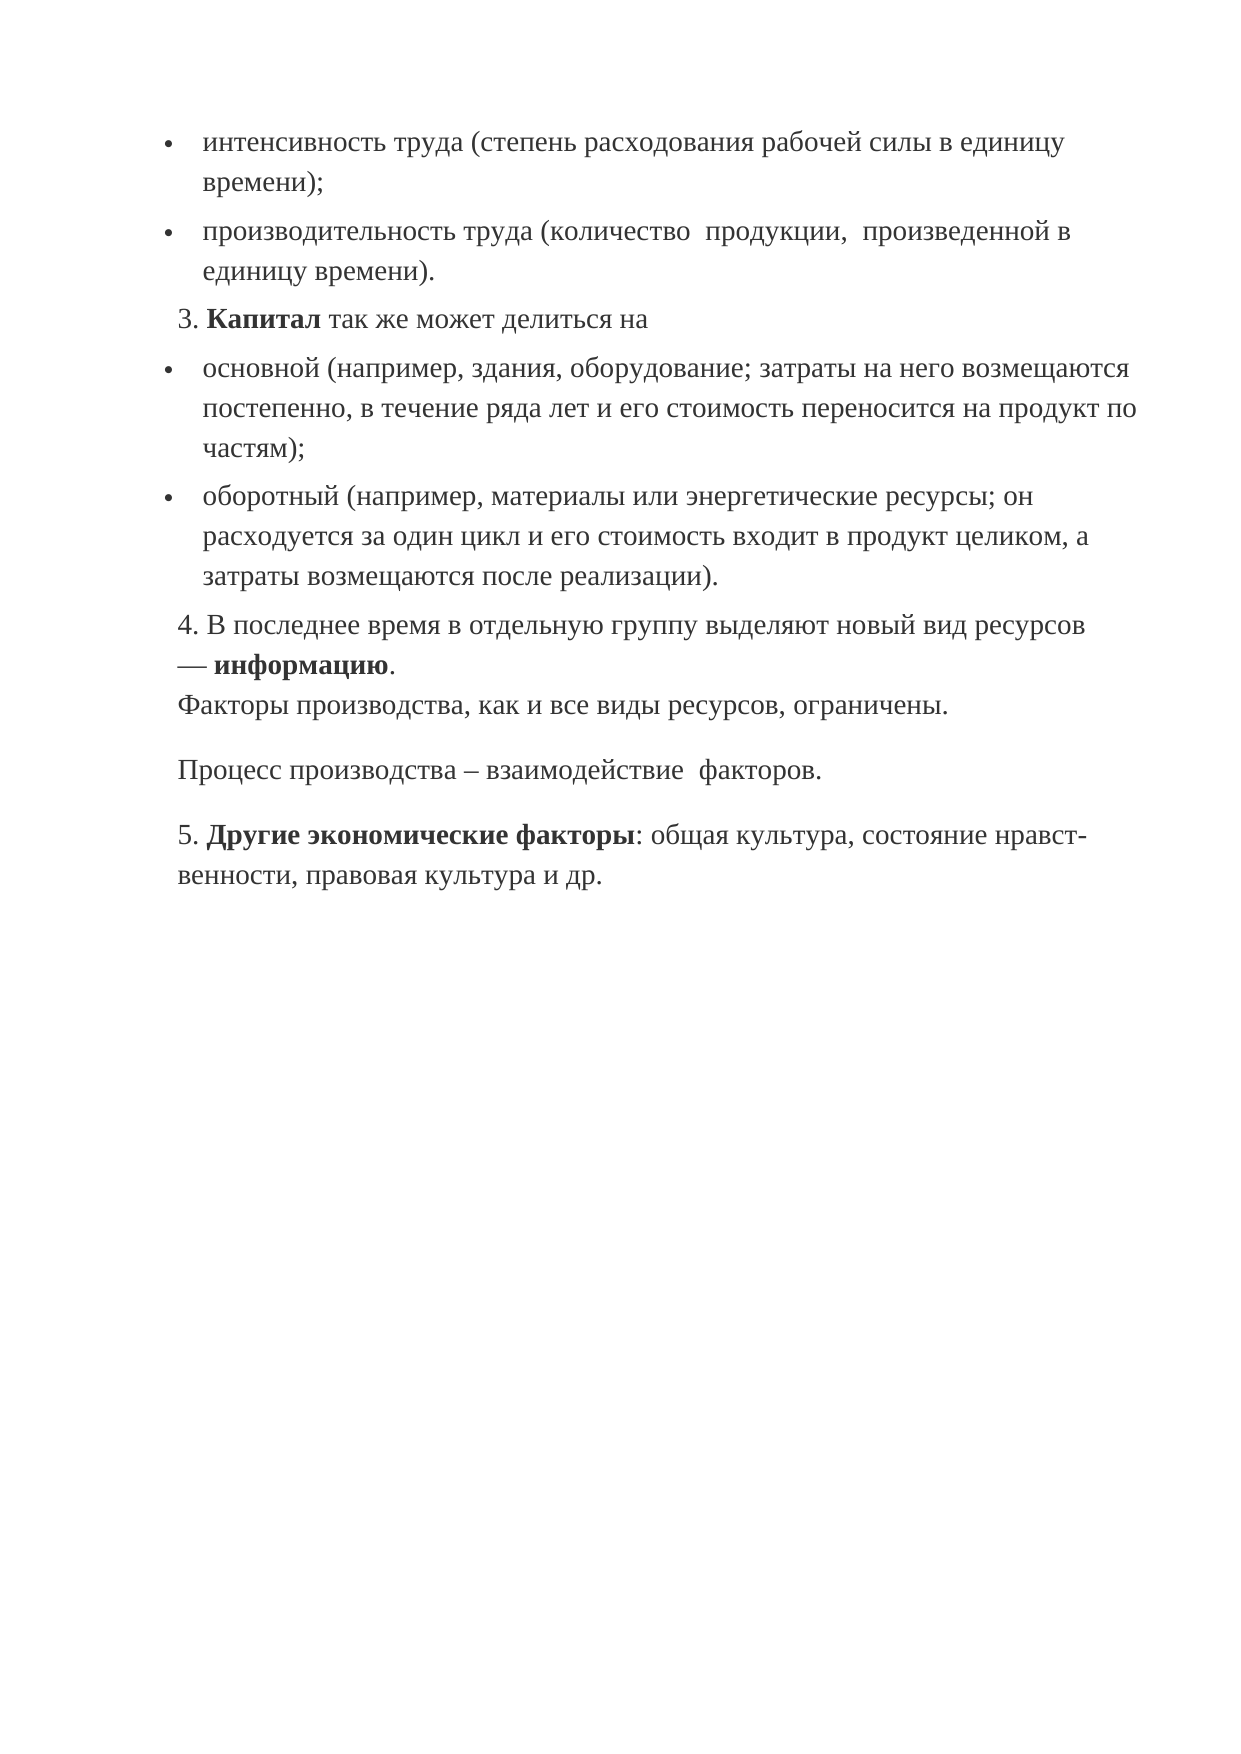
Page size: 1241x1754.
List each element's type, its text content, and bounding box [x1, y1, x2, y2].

list оборотный (например, материалы или энергетические ресурсы; он расходуется за один цикл и его стоимость входит в продукт целиком, а затраты возмещаются после реализации). [165, 472, 1156, 592]
text 3. Капитал так же может делиться на [177, 295, 1181, 335]
list производительность труда (количество продукции, произведенной в единицу времени). [165, 207, 1156, 287]
text 4. В последнее время в отдельную группу выделяют новый вид ресурсов — информацию. [177, 600, 1181, 680]
text Процесс производства – взаимодействие факторов. [177, 745, 1181, 785]
text Факторы производства, как и все виды ресурсов, ограничены. [177, 680, 1181, 720]
list интенсивность труда (степень расходования рабочей силы в единицу времени); [165, 118, 1156, 198]
text 5. Другие экономические факторы: общая культура, состояние нравственности, правовая культура и др. [177, 810, 1181, 890]
list основной (например, здания, оборудование; затраты на него возмещаются постепенно, в течение ряда лет и его стоимость переносится на продукт по частям); [165, 343, 1156, 463]
